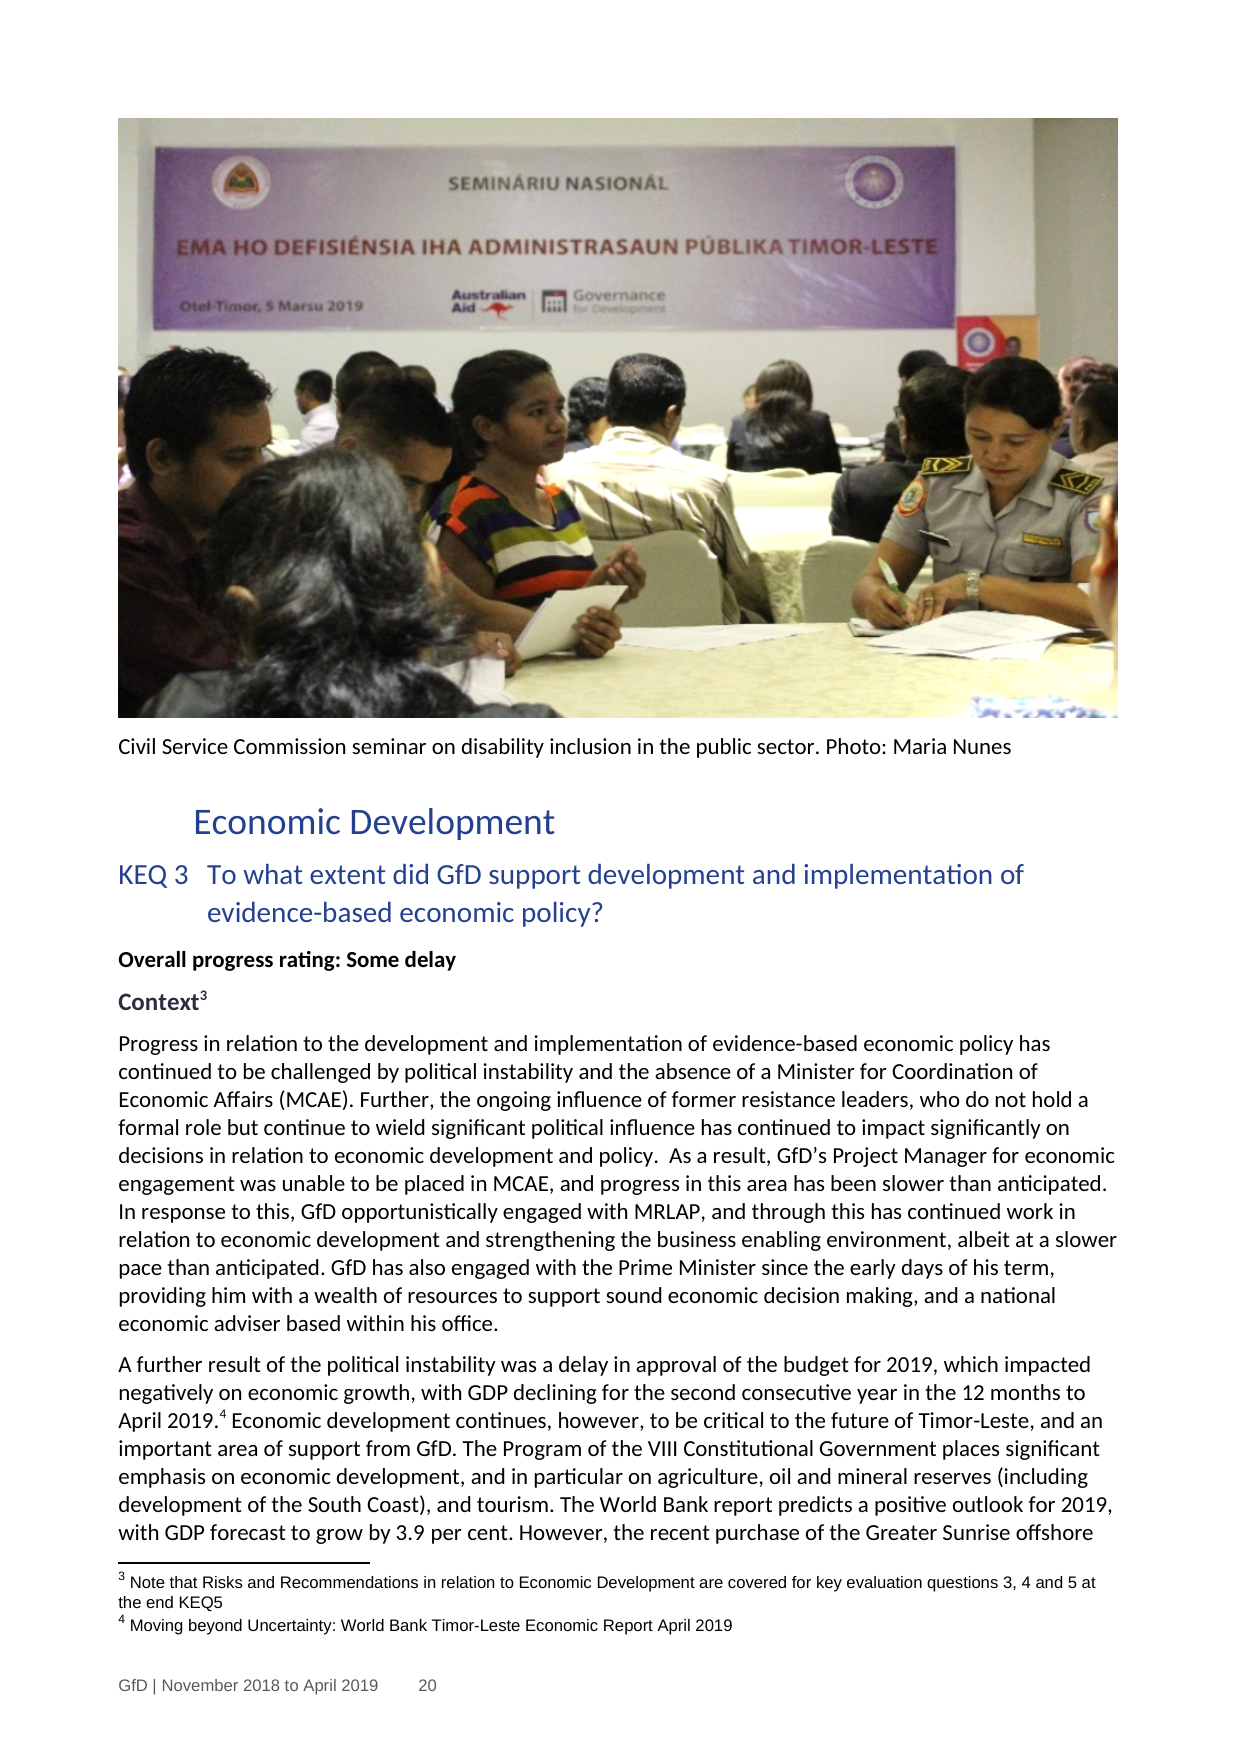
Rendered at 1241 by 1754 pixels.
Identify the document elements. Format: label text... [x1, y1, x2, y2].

text Overall progress rating: Some delay [118, 945, 1122, 973]
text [118, 1350, 1122, 1546]
subtitle To what extent did GfD support development and implementation of evidence-based economic policy? [118, 856, 1122, 930]
subtitle Context [118, 986, 1122, 1016]
text Civil Service Commission seminar on disability inclusion in the public sector. Photo: Maria Nunes [118, 732, 1122, 760]
subtitle Economic Development [118, 798, 1122, 843]
text Progress in relation to the development and implementation of evidence-based economic policy has continued to be challenged by political instability and the absence of a Minister for Coordination of Economic Affairs (MCAE). Further, the ongoing influence of former resistance leaders, who do not hold a formal role but continue to wield significant political influence has continued to impact significantly on decisions in relation to economic development and policy. As a result, GfD’s Project Manager for economic engagement was unable to be placed in MCAE, and progress in this area has been slower than anticipated. In response to this, GfD opportunistically engaged with MRLAP, and through this has continued work in relation to economic development and strengthening the business enabling environment, albeit at a slower pace than anticipated. GfD has also engaged with the Prime Minister since the early days of his term, providing him with a wealth of resources to support sound economic decision making, and a national economic adviser based within his office. [118, 1029, 1122, 1337]
picture [118, 118, 1118, 718]
